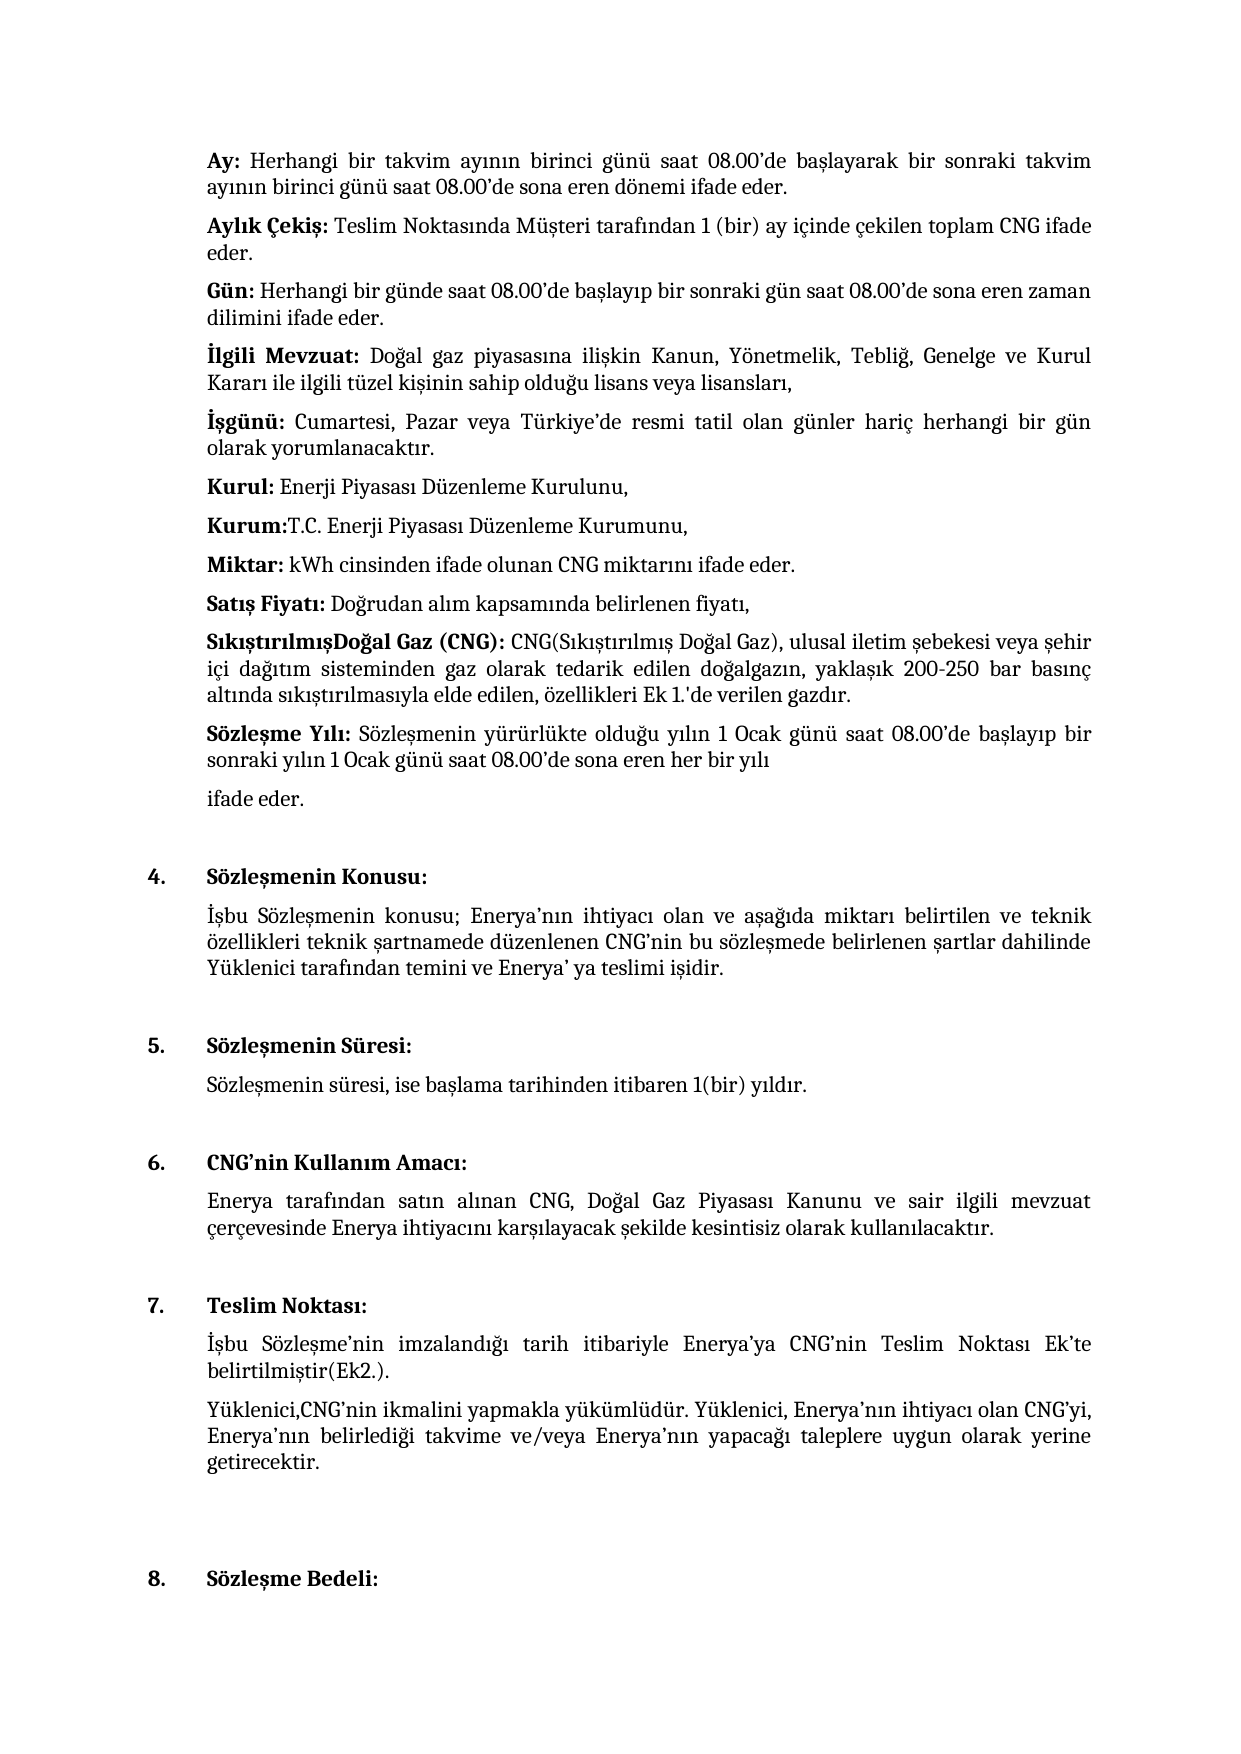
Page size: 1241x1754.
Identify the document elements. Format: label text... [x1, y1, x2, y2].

list Sözleşmenin Konusu: [148, 864, 1088, 890]
text Miktar: kWh cinsinden ifade olunan CNG miktarını ifade eder. [207, 551, 1092, 578]
text Gün: Herhangi bir günde saat 08.00’de başlayıp bir sonraki gün saat 08.00’de sona eren zaman dilimini ifade eder. [207, 278, 1092, 331]
list CNG’nin Kullanım Amacı: [148, 1149, 1088, 1176]
list Teslim Noktası: [148, 1292, 1088, 1319]
text İlgili Mevzuat: Doğal gaz piyasasına ilişkin Kanun, Yönetmelik, Tebliğ, Genelge ve Kurul Kararı ile ilgili tüzel kişinin sahip olduğu lisans veya lisansları, [207, 343, 1092, 396]
list Sözleşmenin Süresi: [148, 1033, 1088, 1059]
text ifade eder. [207, 786, 1092, 812]
text Kurul: Enerji Piyasası Düzenleme Kurulunu, [207, 474, 1092, 500]
text Sözleşme Yılı: Sözleşmenin yürürlükte olduğu yılın 1 Ocak günü saat 08.00’de başlayıp bir sonraki yılın 1 Ocak günü saat 08.00’de sona eren her bir yılı [207, 721, 1092, 773]
text Satış Fiyatı: Doğrudan alım kapsamında belirlenen fiyatı, [207, 590, 1092, 617]
text Yüklenici,CNG’nin ikmalini yapmakla yükümlüdür. Yüklenici, Enerya’nın ihtiyacı olan CNG’yi, Enerya’nın belirlediği takvime ve/veya Enerya’nın yapacağı taleplere uygun olarak yerine getirecektir. [207, 1396, 1092, 1476]
text SıkıştırılmışDoğal Gaz (CNG): CNG(Sıkıştırılmış Doğal Gaz), ulusal iletim şebekesi veya şehir içi dağıtım sisteminden gaz olarak tedarik edilen doğalgazın, yaklaşık 200-250 bar basınç altında sıkıştırılmasıyla elde edilen, özellikleri Ek 1.'de verilen gazdır. [207, 629, 1092, 708]
text Kurum:T.C. Enerji Piyasası Düzenleme Kurumunu, [207, 513, 1092, 539]
text İşbu Sözleşmenin konusu; Enerya’nın ihtiyacı olan ve aşağıda miktarı belirtilen ve teknik özellikleri teknik şartnamede düzenlenen CNG’nin bu sözleşmede belirlenen şartlar dahilinde Yüklenici tarafından temini ve Enerya’ ya teslimi işidir. [207, 902, 1092, 982]
text Sözleşmenin süresi, ise başlama tarihinden itibaren 1(bir) yıldır. [207, 1072, 1092, 1098]
list Sözleşme Bedeli: [148, 1566, 1088, 1592]
text Ay: Herhangi bir takvim ayının birinci günü saat 08.00’de başlayarak bir sonraki takvim ayının birinci günü saat 08.00’de sona eren dönemi ifade eder. [207, 148, 1092, 200]
text Aylık Çekiş: Teslim Noktasında Müşteri tarafından 1 (bir) ay içinde çekilen toplam CNG ifade eder. [207, 213, 1092, 266]
text Enerya tarafından satın alınan CNG, Doğal Gaz Piyasası Kanunu ve sair ilgili mevzuat çerçevesinde Enerya ihtiyacını karşılayacak şekilde kesintisiz olarak kullanılacaktır. [207, 1188, 1092, 1241]
text İşgünü: Cumartesi, Pazar veya Türkiye’de resmi tatil olan günler hariç herhangi bir gün olarak yorumlanacaktır. [207, 408, 1092, 461]
text İşbu Sözleşme’nin imzalandığı tarih itibariyle Enerya’ya CNG’nin Teslim Noktası Ek’te belirtilmiştir(Ek2.). [207, 1331, 1092, 1384]
